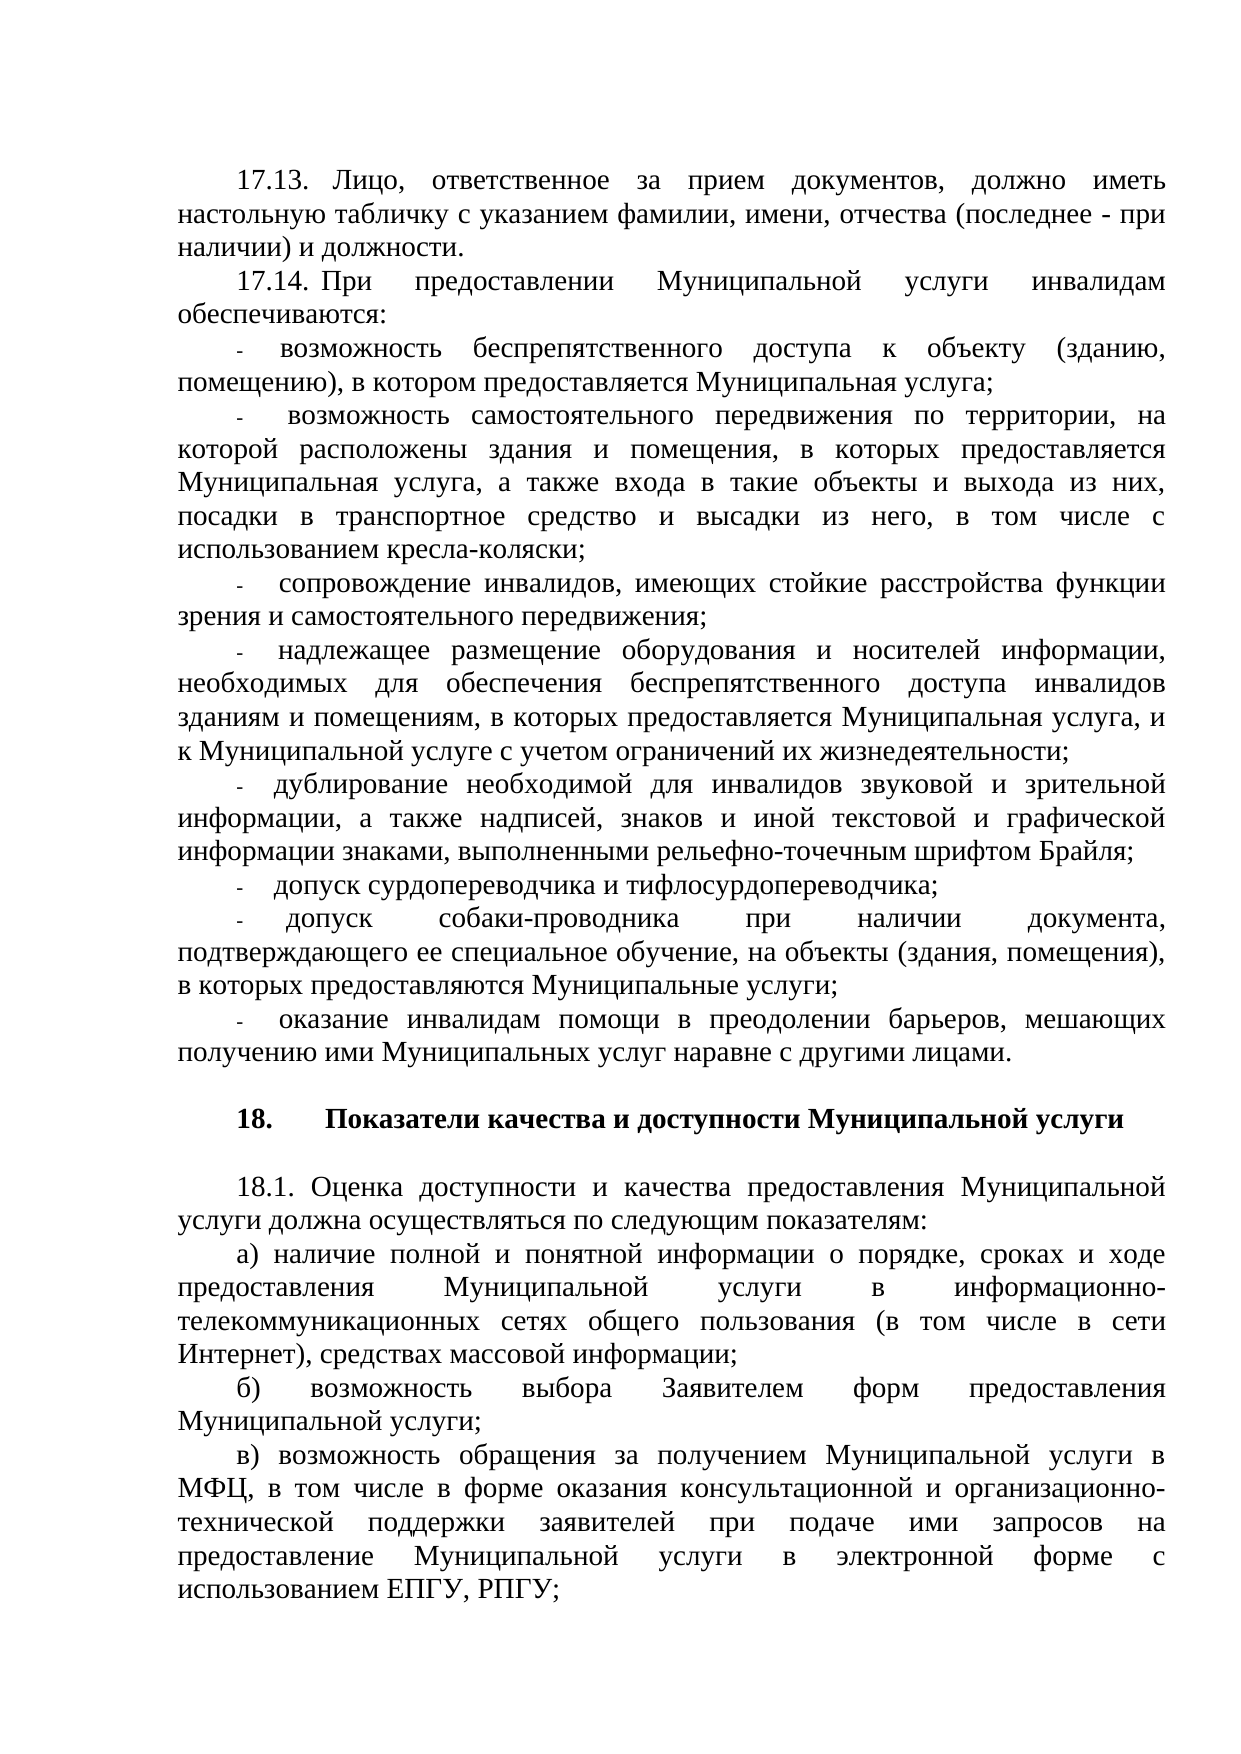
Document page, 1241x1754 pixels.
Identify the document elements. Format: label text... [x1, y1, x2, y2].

list возможность самостоятельного передвижения по территории, на которой расположены здания и помещения, в которых предоставляется Муниципальная услуга, а также входа в такие объекты и выхода из них, посадки в транспортное средство и высадки из него, в том числе с использованием кресла-коляски; [177, 397, 1167, 565]
list оказание инвалидам помощи в преодолении барьеров, мешающих получению ими Муниципальных услуг наравне с другими лицами. [177, 1001, 1167, 1068]
list допуск сурдопереводчика и тифлосурдопереводчика; [177, 867, 1167, 900]
list Лицо, ответственное за прием документов, должно иметь настольную табличку с указанием фамилии, имени, отчества (последнее - при наличии) и должности. [177, 162, 1167, 263]
text 18.1. Оценка доступности и качества предоставления Муниципальной услуги должна осуществляться по следующим показателям: [177, 1169, 1167, 1236]
list Показатели качества и доступности Муниципальной услуги [177, 1102, 1167, 1135]
text а) наличие полной и понятной информации о порядке, сроках и ходе предоставления Муниципальной услуги в информационно-телекоммуникационных сетях общего пользования (в том числе в сети Интернет), средствах массовой информации; [177, 1236, 1167, 1370]
list возможность беспрепятственного доступа к объекту (зданию, помещению), в котором предоставляется Муниципальная услуга; [177, 330, 1167, 397]
text б) возможность выбора Заявителем форм предоставления Муниципальной услуги; [177, 1370, 1167, 1437]
list При предоставлении Муниципальной услуги инвалидам обеспечиваются: [177, 263, 1167, 330]
list надлежащее размещение оборудования и носителей информации, необходимых для обеспечения беспрепятственного доступа инвалидов зданиям и помещениям, в которых предоставляется Муниципальная услуга, и к Муниципальной услуге с учетом ограничений их жизнедеятельности; [177, 632, 1167, 766]
text в) возможность обращения за получением Муниципальной услуги в МФЦ, в том числе в форме оказания консультационной и организационно-технической поддержки заявителей при подаче ими запросов на предоставление Муниципальной услуги в электронной форме с использованием ЕПГУ, РПГУ; [177, 1437, 1167, 1605]
list сопровождение инвалидов, имеющих стойкие расстройства функции зрения и самостоятельного передвижения; [177, 565, 1167, 632]
list допуск собаки-проводника при наличии документа, подтверждающего ее специальное обучение, на объекты (здания, помещения), в которых предоставляются Муниципальные услуги; [177, 900, 1167, 1001]
list дублирование необходимой для инвалидов звуковой и зрительной информации, а также надписей, знаков и иной текстовой и графической информации знаками, выполненными рельефно-точечным шрифтом Брайля; [177, 766, 1167, 867]
